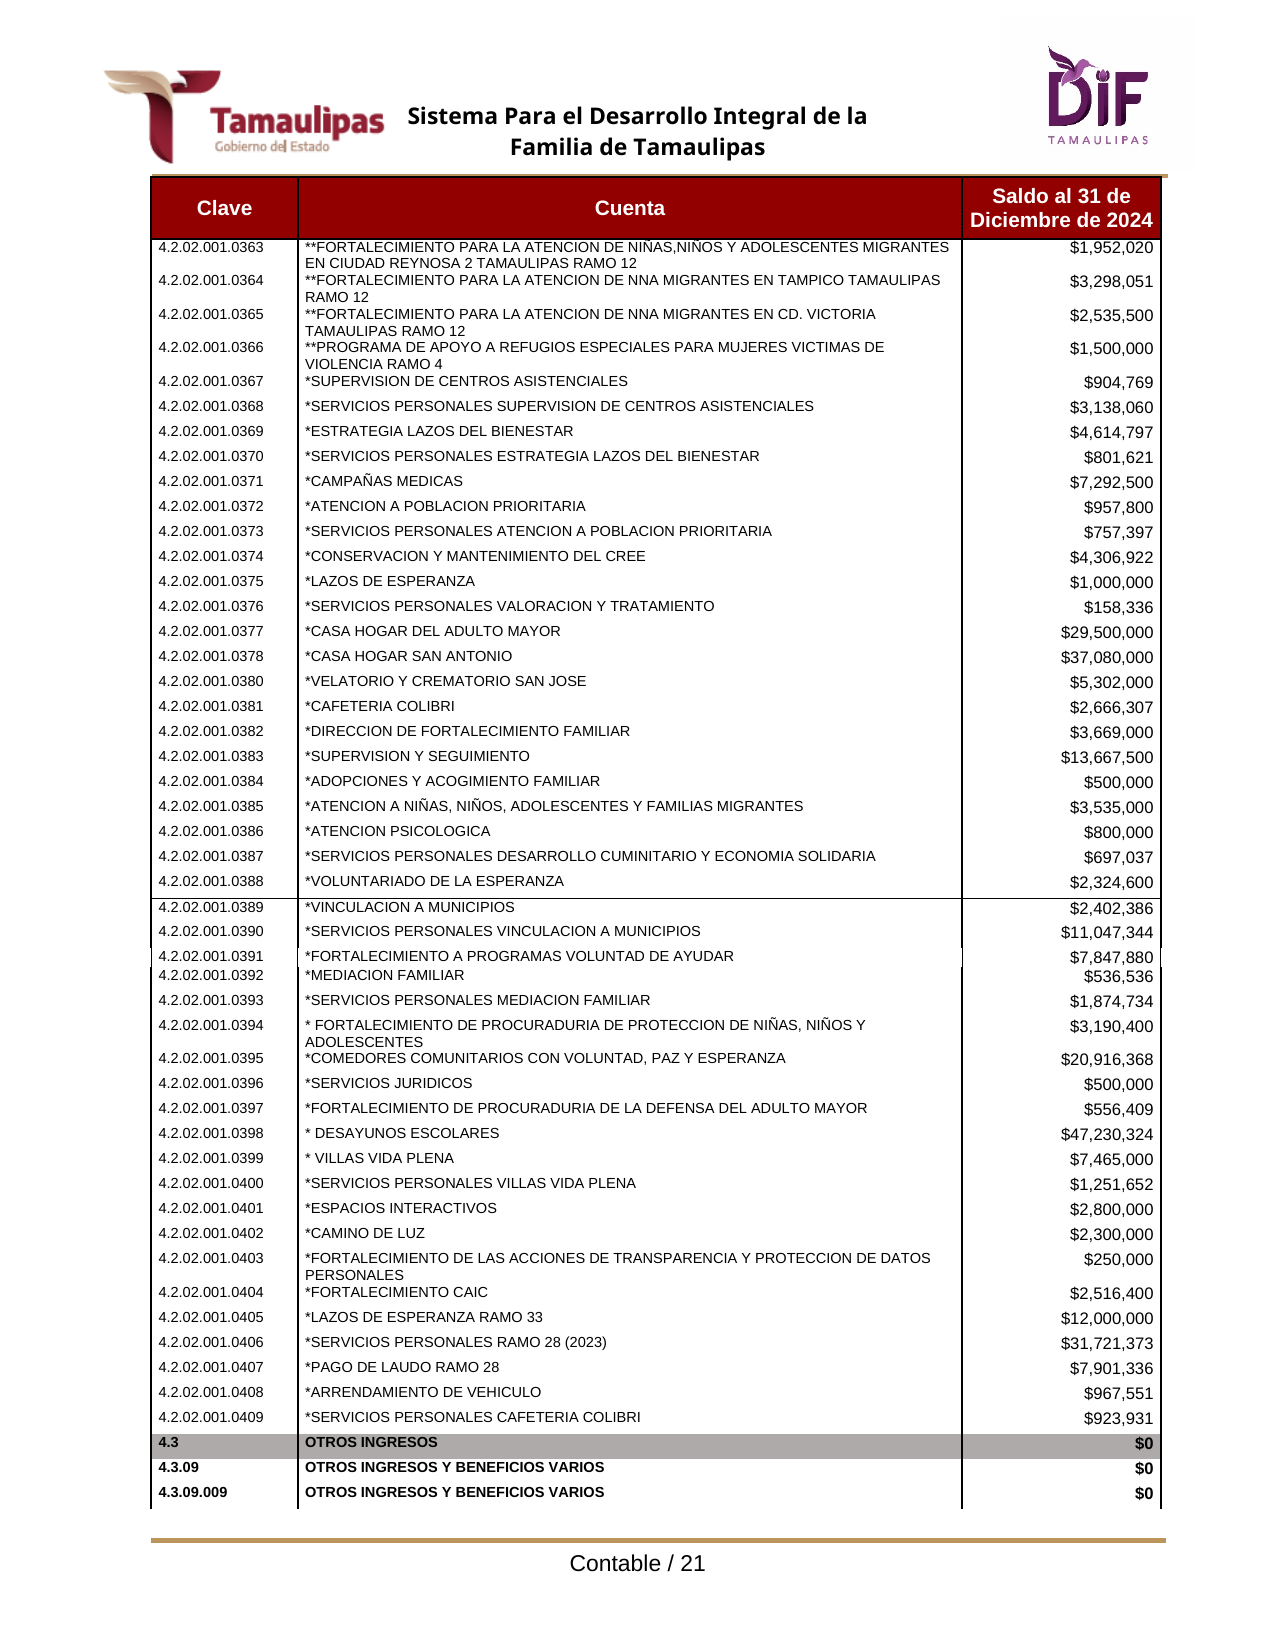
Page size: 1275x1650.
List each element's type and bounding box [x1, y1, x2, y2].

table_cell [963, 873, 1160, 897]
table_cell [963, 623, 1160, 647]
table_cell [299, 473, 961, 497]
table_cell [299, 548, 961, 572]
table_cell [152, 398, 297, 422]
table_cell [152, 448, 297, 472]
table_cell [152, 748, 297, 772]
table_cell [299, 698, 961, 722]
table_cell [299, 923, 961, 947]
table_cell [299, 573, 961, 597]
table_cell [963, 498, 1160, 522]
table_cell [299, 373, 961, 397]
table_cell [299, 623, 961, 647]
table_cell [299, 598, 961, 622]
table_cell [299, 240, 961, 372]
picture [998, 17, 1195, 171]
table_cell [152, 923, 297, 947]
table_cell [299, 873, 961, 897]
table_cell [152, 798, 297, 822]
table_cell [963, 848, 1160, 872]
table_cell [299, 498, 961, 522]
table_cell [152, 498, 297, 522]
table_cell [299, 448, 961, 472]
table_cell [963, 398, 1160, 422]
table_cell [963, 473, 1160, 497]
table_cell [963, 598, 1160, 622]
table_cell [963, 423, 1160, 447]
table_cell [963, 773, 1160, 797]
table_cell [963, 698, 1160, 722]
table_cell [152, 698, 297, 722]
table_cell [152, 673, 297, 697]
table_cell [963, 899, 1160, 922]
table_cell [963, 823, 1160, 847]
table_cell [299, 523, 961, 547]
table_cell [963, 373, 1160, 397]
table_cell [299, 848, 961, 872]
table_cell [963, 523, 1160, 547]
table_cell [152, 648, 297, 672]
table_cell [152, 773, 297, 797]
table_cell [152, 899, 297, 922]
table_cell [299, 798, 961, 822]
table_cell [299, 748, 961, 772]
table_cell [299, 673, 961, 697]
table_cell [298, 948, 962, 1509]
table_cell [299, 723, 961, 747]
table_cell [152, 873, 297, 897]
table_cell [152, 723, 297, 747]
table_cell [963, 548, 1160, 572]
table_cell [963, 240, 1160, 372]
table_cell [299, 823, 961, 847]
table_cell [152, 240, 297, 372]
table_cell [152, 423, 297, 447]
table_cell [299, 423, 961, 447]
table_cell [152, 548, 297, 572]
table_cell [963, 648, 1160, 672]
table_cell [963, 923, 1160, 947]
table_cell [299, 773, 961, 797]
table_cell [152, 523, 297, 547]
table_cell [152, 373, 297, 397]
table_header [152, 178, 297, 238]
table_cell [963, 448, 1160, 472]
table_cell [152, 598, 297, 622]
picture [101, 57, 397, 176]
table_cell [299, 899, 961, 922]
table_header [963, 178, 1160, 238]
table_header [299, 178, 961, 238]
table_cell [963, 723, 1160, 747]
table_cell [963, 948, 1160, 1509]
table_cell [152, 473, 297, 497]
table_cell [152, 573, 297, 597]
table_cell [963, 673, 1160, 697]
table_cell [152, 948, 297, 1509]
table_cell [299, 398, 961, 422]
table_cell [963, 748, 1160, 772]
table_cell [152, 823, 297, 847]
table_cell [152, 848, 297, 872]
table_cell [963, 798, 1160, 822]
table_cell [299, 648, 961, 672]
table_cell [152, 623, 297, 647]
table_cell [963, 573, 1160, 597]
